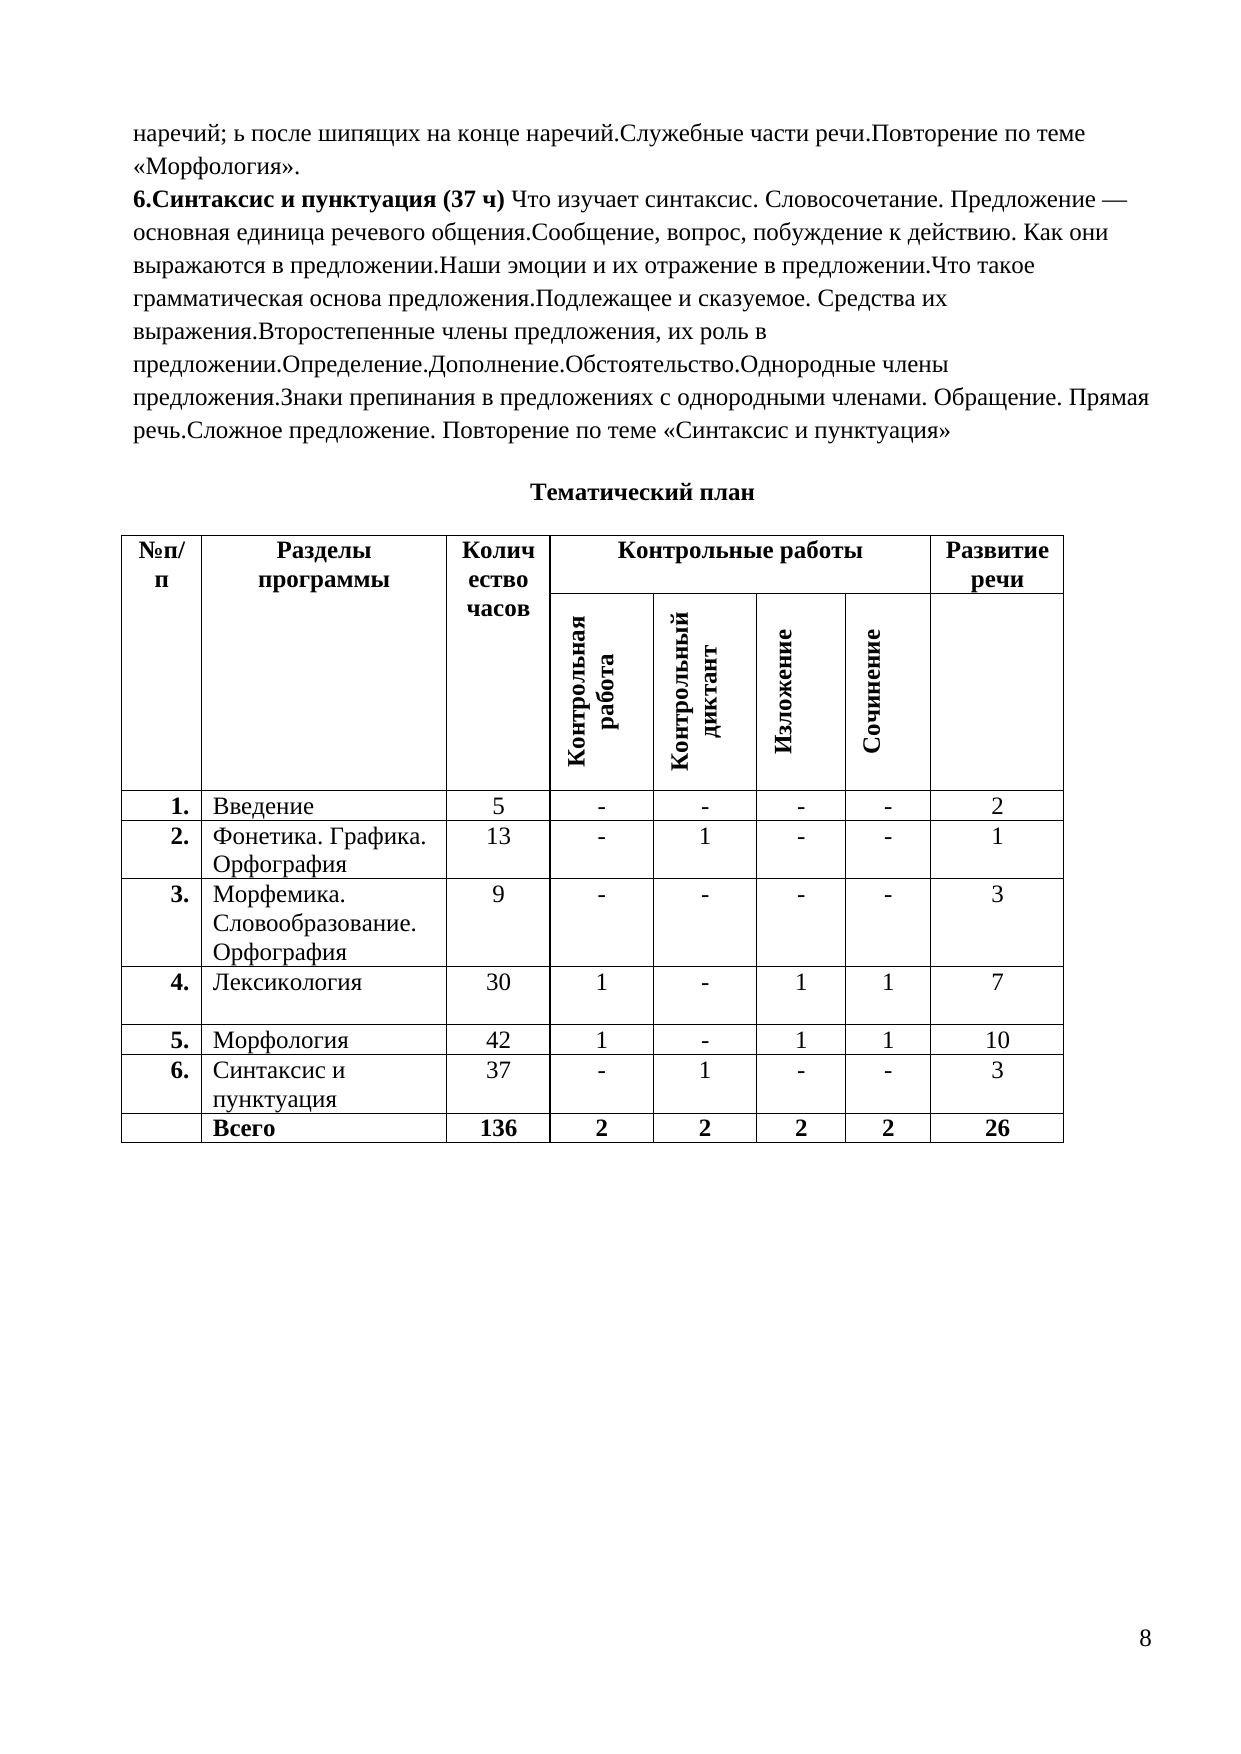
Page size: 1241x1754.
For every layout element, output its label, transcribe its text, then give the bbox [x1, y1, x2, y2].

table_cell 26 [931, 1114, 1063, 1142]
table_cell 1 [654, 1055, 756, 1112]
table_cell Фонетика. Графика. Орфография [202, 821, 446, 878]
table_cell - [551, 821, 653, 878]
table_header №п/п [122, 536, 201, 790]
table_cell 10 [931, 1025, 1063, 1054]
text Тематический план [133, 477, 1152, 506]
table_cell 1 [846, 967, 930, 1024]
table_cell 2 [757, 1114, 845, 1142]
table_cell [122, 821, 201, 878]
table_cell Контрольная работа [551, 594, 653, 790]
table_cell - [757, 1055, 845, 1112]
table_cell - [654, 967, 756, 1024]
table_cell 1 [654, 821, 756, 878]
table_cell [122, 1055, 201, 1112]
table_cell - [654, 1025, 756, 1054]
table_header Разделы программы [202, 536, 446, 790]
table_cell 2 [551, 1114, 653, 1142]
table_cell Введение [202, 791, 446, 820]
table_cell [122, 967, 201, 1024]
table_cell - [551, 879, 653, 966]
table_cell 136 [447, 1114, 549, 1142]
table_cell - [757, 791, 845, 820]
table_cell 3 [931, 1055, 1063, 1112]
text 6.Синтаксис и пунктуация (37 ч) Что изучает синтаксис. Словосочетание. Предложение — основная единица речевого общения.Сообщение, вопрос, побуждение к действию. Как они выражаются в предложении.Наши эмоции и их отражение в предложении.Что такое грамматическая основа предложения.Подлежащее и сказуемое. Средства их выражения.Второстепенные члены предложения, их роль в предложении.Определение.Дополнение.Обстоятельство.Однородные члены предложения.Знаки препинания в предложениях с однородными членами. Обращение. Прямая речь.Сложное предложение. Повторение по теме «Синтаксис и пунктуация» [133, 184, 1152, 444]
table_cell Лексикология [202, 967, 446, 1024]
table_cell 3 [931, 879, 1063, 966]
table_cell Всего [202, 1114, 446, 1142]
table_cell 1 [931, 821, 1063, 878]
table_cell Морфология [202, 1025, 446, 1054]
table_cell Контрольный диктант [654, 594, 756, 790]
table_cell 13 [447, 821, 549, 878]
table_cell Изложение [757, 594, 845, 790]
table_cell 1 [846, 1025, 930, 1054]
table_cell - [846, 821, 930, 878]
table_cell 42 [447, 1025, 549, 1054]
table_cell [122, 791, 201, 820]
table_cell - [654, 791, 756, 820]
table_header Развитие речи [931, 536, 1063, 593]
table_cell 1 [757, 967, 845, 1024]
table_cell 1 [757, 1025, 845, 1054]
table_cell [122, 1025, 201, 1054]
table_cell Морфемика. Словообразование. Орфография [202, 879, 446, 966]
table_cell Синтаксис и пунктуация [202, 1055, 446, 1112]
table_cell - [551, 1055, 653, 1112]
table_cell - [757, 821, 845, 878]
table_cell 1 [551, 967, 653, 1024]
table_cell - [846, 1055, 930, 1112]
table_cell - [654, 879, 756, 966]
table_cell 2 [654, 1114, 756, 1142]
table_cell [122, 1114, 201, 1142]
table_cell [122, 879, 201, 966]
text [133, 118, 1152, 180]
table_cell 2 [931, 791, 1063, 820]
table_cell 9 [447, 879, 549, 966]
table_cell 5 [447, 791, 549, 820]
table_cell 2 [846, 1114, 930, 1142]
table_header Контрольные работы [551, 536, 930, 593]
table_cell - [757, 879, 845, 966]
table_cell 1 [551, 1025, 653, 1054]
table_cell 37 [447, 1055, 549, 1112]
table_cell - [846, 791, 930, 820]
table_cell - [551, 791, 653, 820]
table_header Количество часов [447, 536, 549, 790]
table_cell Сочинение [846, 594, 930, 790]
table_cell [931, 594, 1063, 790]
table_cell 7 [931, 967, 1063, 1024]
table_cell 30 [447, 967, 549, 1024]
table_cell - [846, 879, 930, 966]
